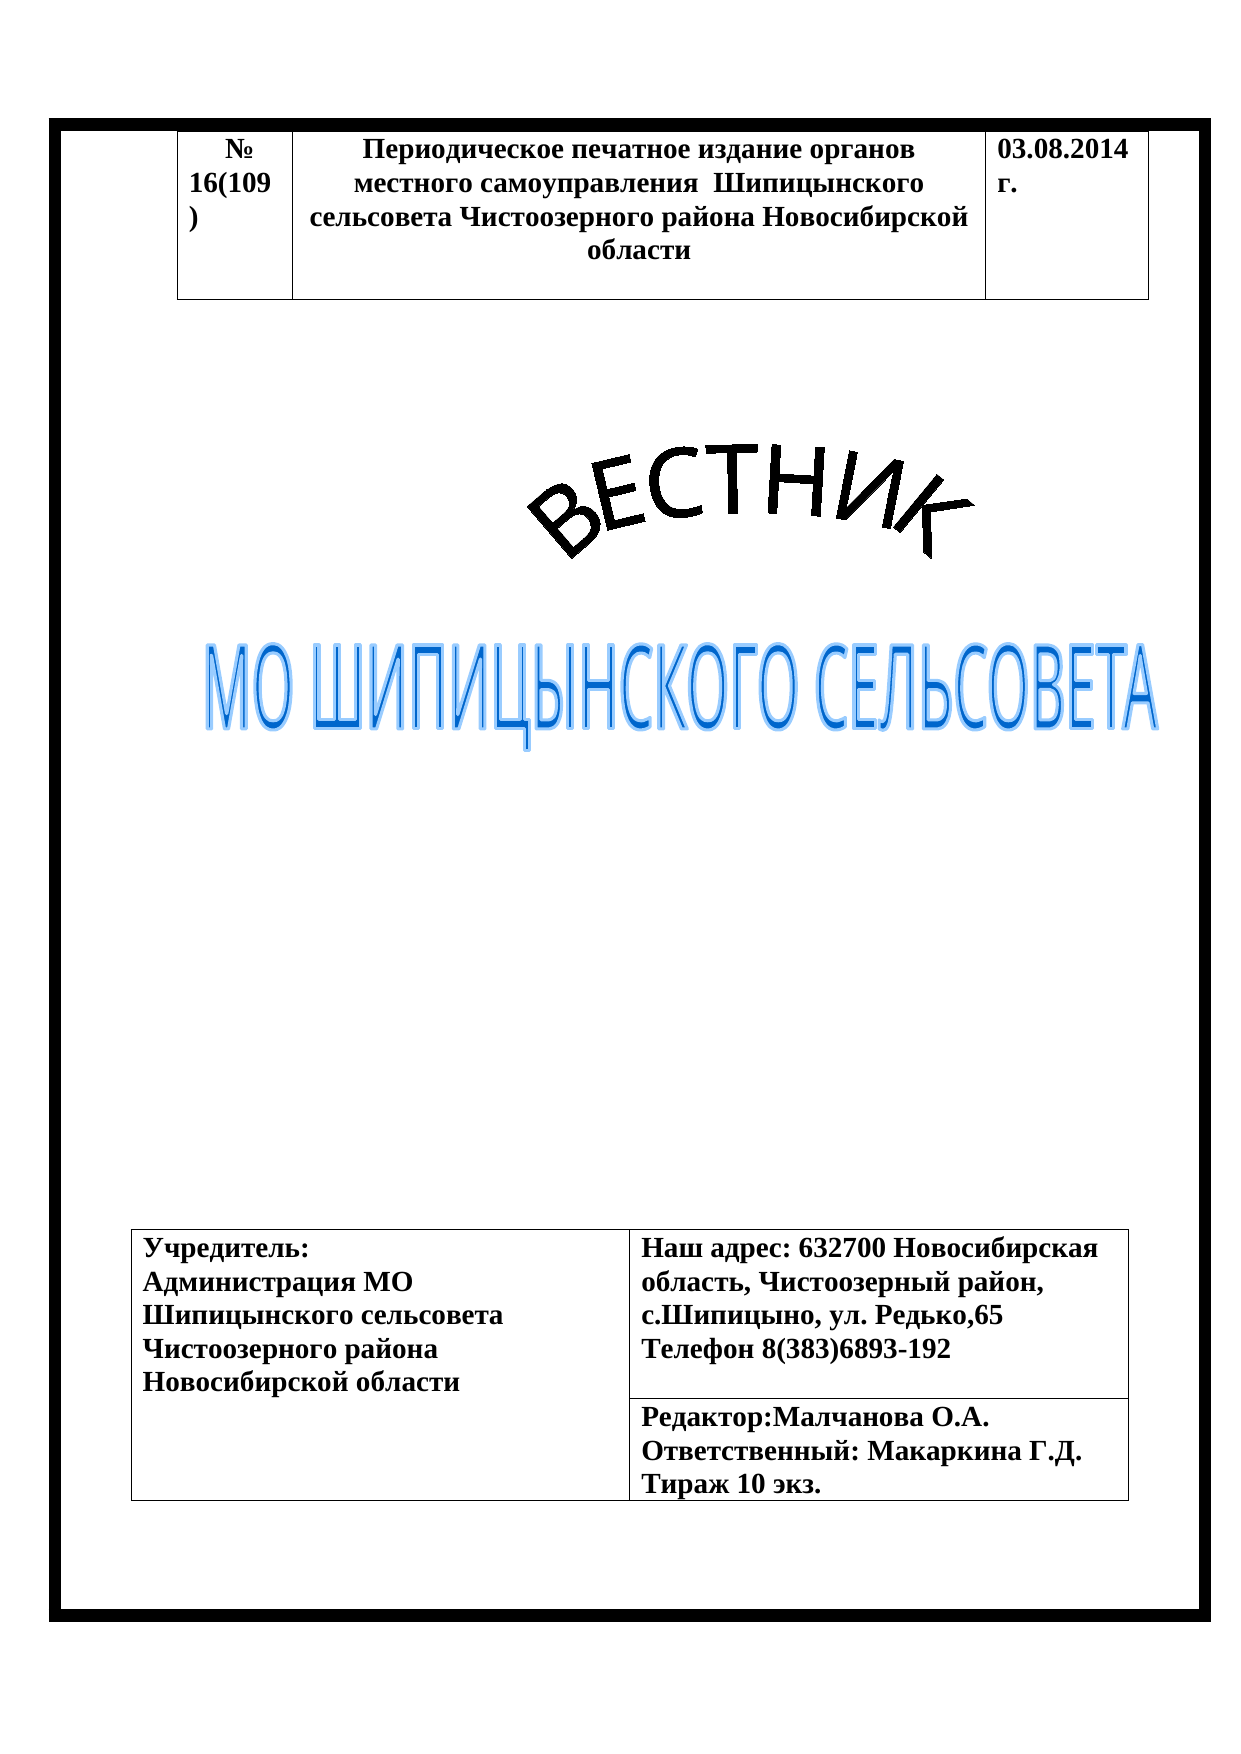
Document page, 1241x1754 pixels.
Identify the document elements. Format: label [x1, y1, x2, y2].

table_header [61, 131, 1199, 1609]
